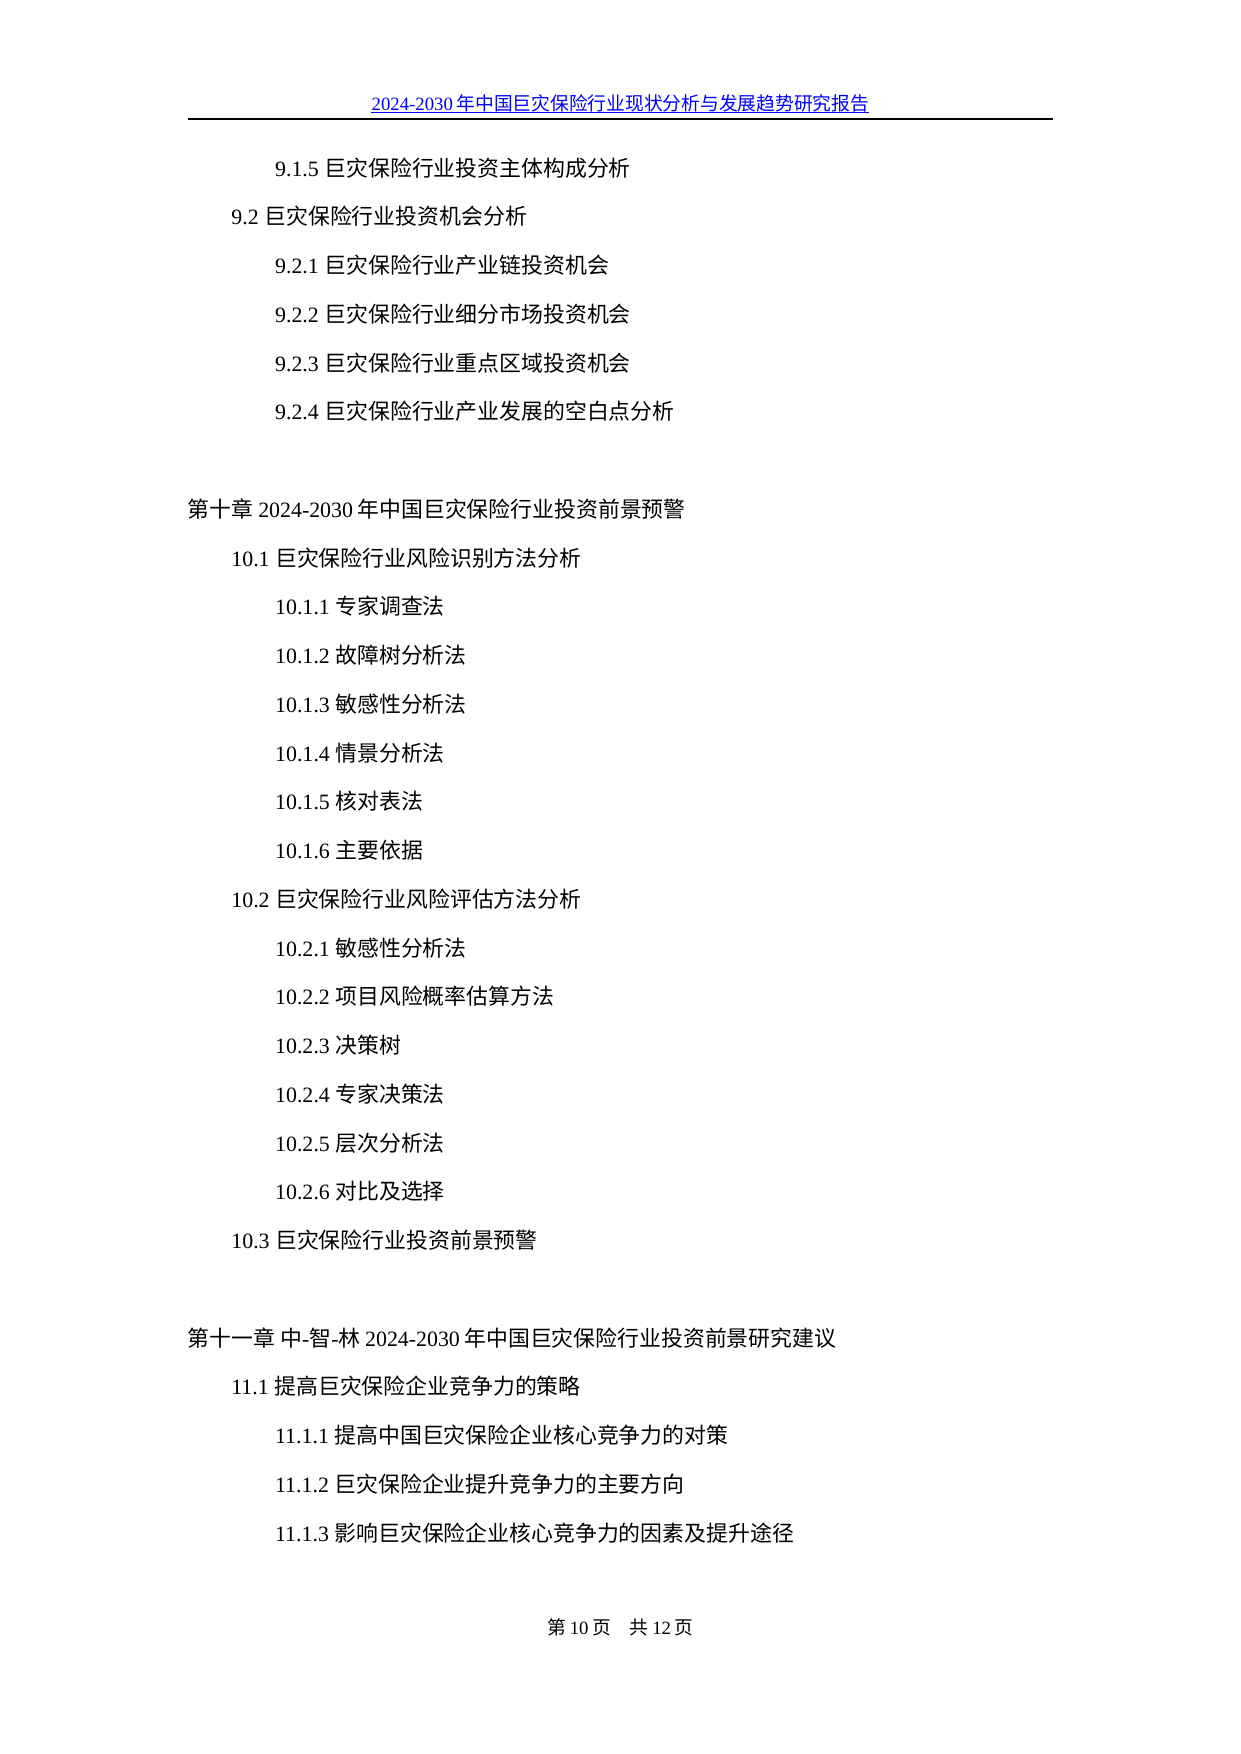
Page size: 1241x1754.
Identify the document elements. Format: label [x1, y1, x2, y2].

text [187, 150, 1053, 1548]
